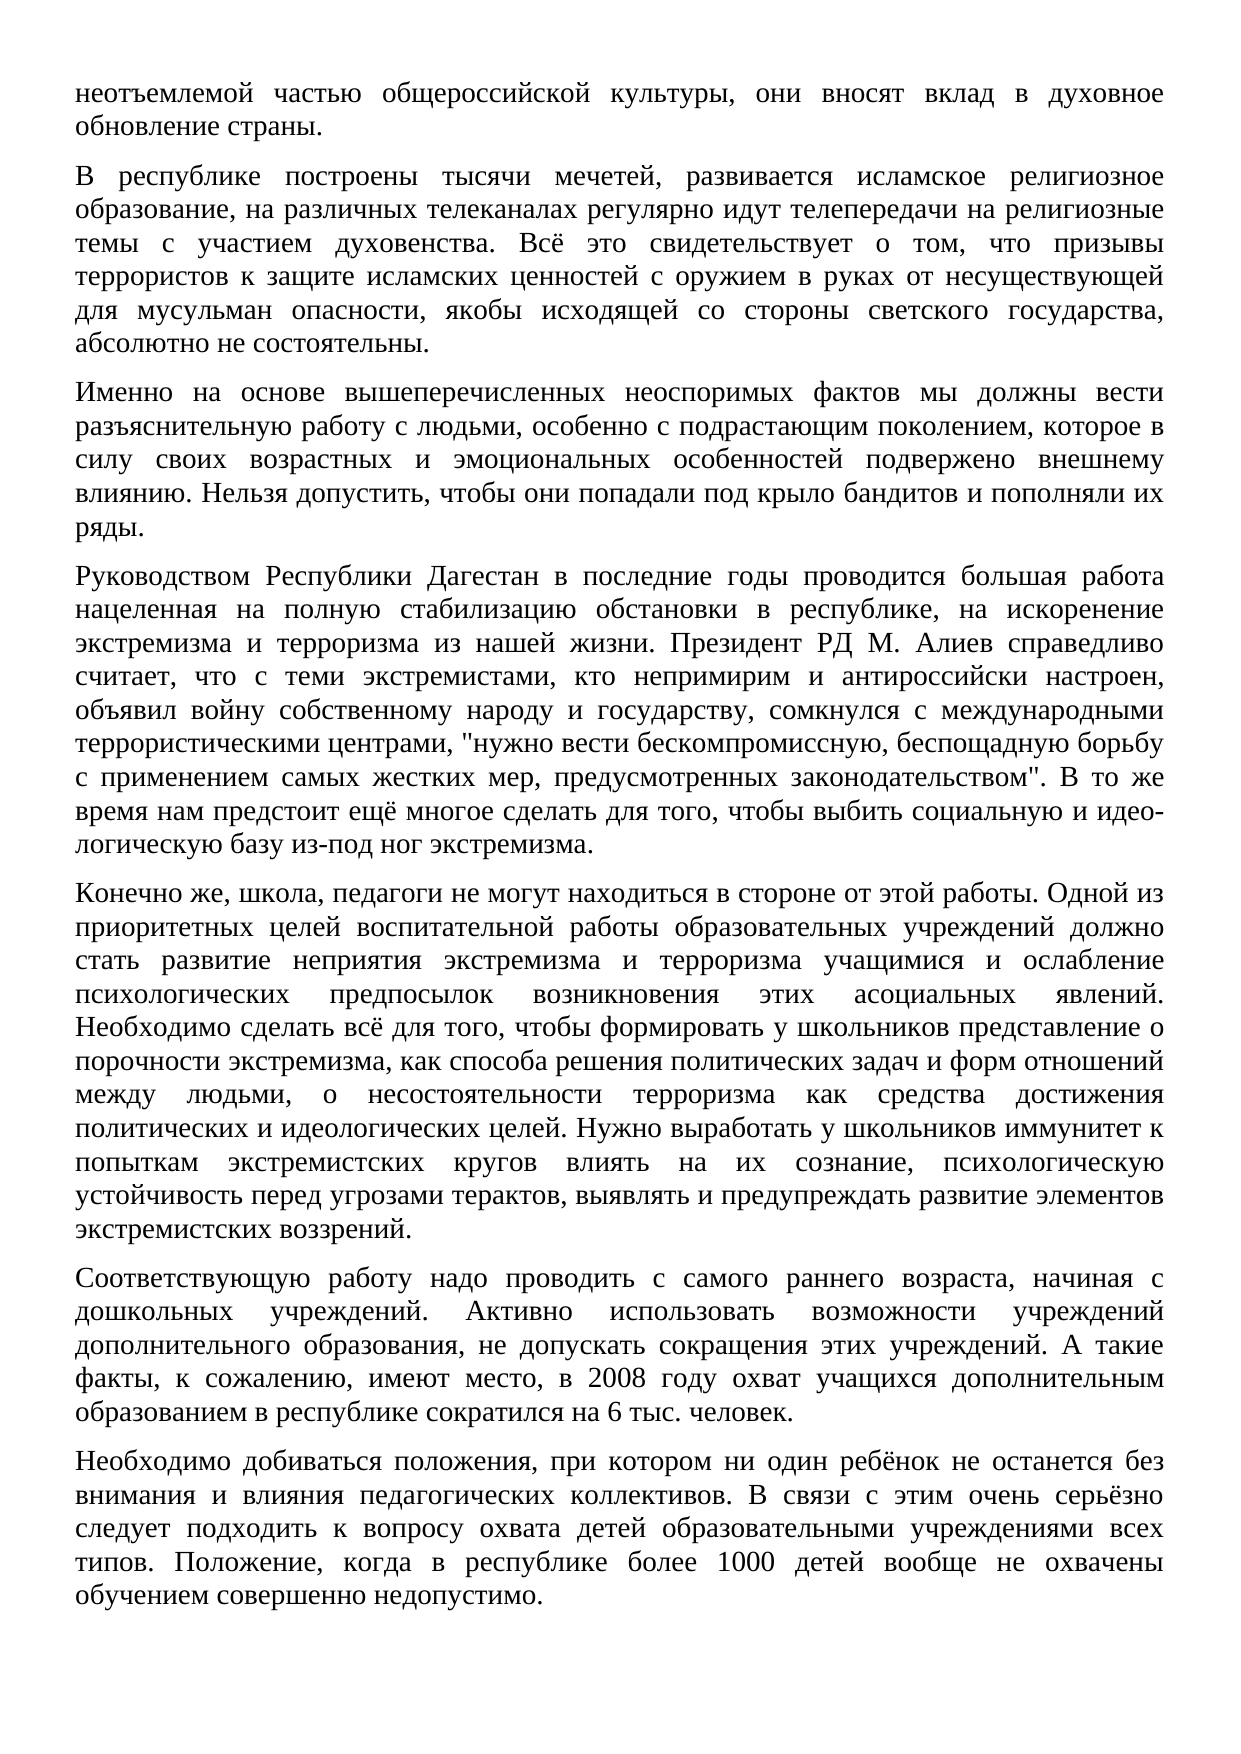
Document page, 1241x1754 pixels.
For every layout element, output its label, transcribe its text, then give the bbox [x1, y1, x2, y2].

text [75, 75, 1165, 142]
text Конечно же, школа, педагоги не могут находиться в стороне от этой работы. Одной из приоритетных целей воспитательной работы образовательных учреждений должно стать развитие неприятия экстремизма и терроризма учащимися и ослабление психологических предпосылок возникновения этих асоциальных явлений. Необходимо сделать всё для того, чтобы формировать у школьников представление о порочности экстремизма, как способа решения политических задач и форм отношений между людьми, о несостоятельности терроризма как средства достижения политических и идеологических целей. Нужно выработать у школьников иммунитет к попыткам экстремистских кругов влиять на их сознание, психологическую устойчивость перед угрозами терактов, выявлять и предупреждать развитие элементов экстремистских воззрений. [75, 875, 1165, 1244]
text Именно на основе вышеперечисленных неоспоримых фактов мы должны вести разъяснительную работу с людьми, особенно с подрастающим поколением, которое в силу своих возрастных и эмоциональных особенностей подвержено внешнему влиянию. Нельзя допустить, чтобы они попадали под крыло бандитов и пополняли их ряды. [75, 374, 1165, 542]
text В республике построены тысячи мечетей, развивается исламское религиозное образование, на различных телеканалах регулярно идут телепередачи на религиозные темы с участием духовенства. Всё это свидетельствует о том, что призывы террористов к защите исламских ценностей с оружием в руках от несуществующей для мусульман опасности, якобы исходящей со стороны светского государства, абсолютно не состоятельны. [75, 158, 1165, 359]
text Руководством Республики Дагестан в последние годы проводится большая работа нацеленная на полную стабилизацию обстановки в республике, на искоренение экстремизма и терроризма из нашей жизни. Президент РД М. Алиев справедливо считает, что с теми экстремистами, кто непримирим и антироссийски настроен, объявил войну собственному народу и государству, сомкнулся с международными террористическими центрами, "нужно вести бескомпромиссную, беспощадную борьбу с применением самых жестких мер, предусмотренных законодательством". В то же время нам предстоит ещё многое сделать для того, чтобы выбить социальную и идео-логическую базу из-под ног экстремизма. [75, 558, 1165, 860]
text Необходимо добиваться положения, при котором ни один ребёнок не останется без внимания и влияния педагогических коллективов. В связи с этим очень серьёзно следует подходить к вопросу охвата детей образовательными учреждениями всех типов. Положение, когда в республике более 1000 детей вообще не охвачены обучением совершенно недопустимо. [75, 1443, 1165, 1611]
text Соответствующую работу надо проводить с самого раннего возраста, начиная с дошкольных учреждений. Активно использовать возможности учреждений дополнительного образования, не допускать сокращения этих учреждений. А такие факты, к сожалению, имеют место, в 2008 году охват учащихся дополнительным образованием в республике сократился на 6 тыс. человек. [75, 1260, 1165, 1428]
